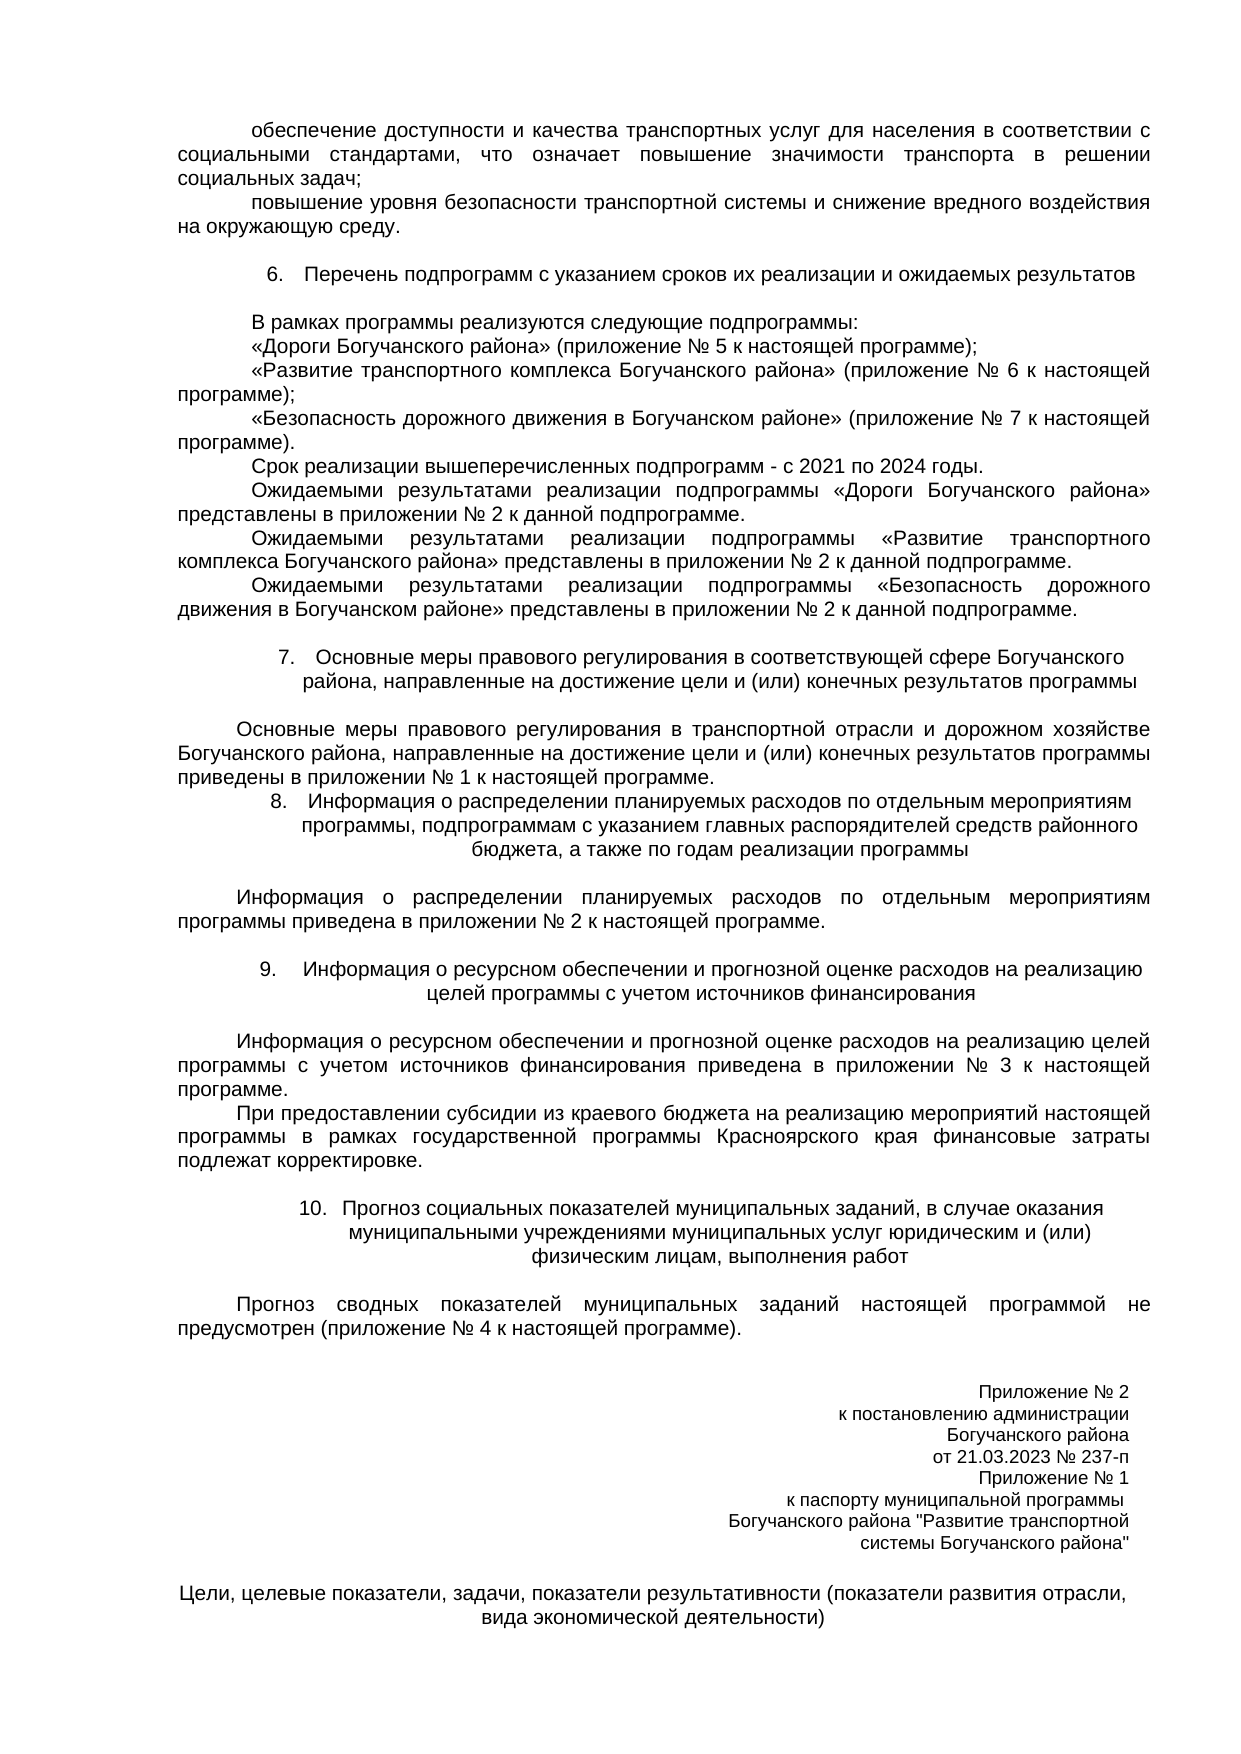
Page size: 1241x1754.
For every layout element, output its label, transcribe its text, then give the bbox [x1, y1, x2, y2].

text «Безопасность дорожного движения в Богучанском районе» (приложение № 7 к настоящей программе). [177, 406, 1152, 453]
text Основные меры правового регулирования в транспортной отрасли и дорожном хозяйстве Богучанского района, направленные на достижение цели и (или) конечных результатов программы приведены в приложении № 1 к настоящей программе. [177, 717, 1152, 789]
text Информация о ресурсном обеспечении и прогнозной оценке расходов на реализацию целей программы с учетом источников финансирования приведена в приложении № 3 к настоящей программе. [177, 1028, 1152, 1100]
text Информация о распределении планируемых расходов по отдельным мероприятиям программы приведена в приложении № 2 к настоящей программе. [177, 885, 1152, 933]
text Ожидаемыми результатами реализации подпрограммы «Развитие транспортного комплекса Богучанского района» представлены в приложении № 2 к данной подпрограмме. [177, 525, 1152, 573]
text Прогноз сводных показателей муниципальных заданий настоящей программой не предусмотрен (приложение № 4 к настоящей программе). [177, 1292, 1152, 1340]
list Информация о распределении планируемых расходов по отдельным мероприятиям программы, подпрограммам с указанием главных распорядителей средств районного бюджета, а также по годам реализации программы [251, 789, 1152, 861]
list Прогноз социальных показателей муниципальных заданий, в случае оказания муниципальными учреждениями муниципальных услуг юридическим и (или) физическим лицам, выполнения работ [251, 1196, 1152, 1268]
text обеспечение доступности и качества транспортных услуг для населения в соответствии с социальными стандартами, что означает повышение значимости транспорта в решении социальных задач; [177, 118, 1152, 190]
text повышение уровня безопасности транспортной системы и снижение вредного воздействия на окружающую среду. [177, 190, 1152, 238]
text Срок реализации вышеперечисленных подпрограмм - с 2021 по 2024 годы. [177, 453, 1152, 477]
list Перечень подпрограмм с указанием сроков их реализации и ожидаемых результатов [251, 262, 1152, 286]
text «Дороги Богучанского района» (приложение № 5 к настоящей программе); [177, 334, 1152, 358]
list Основные меры правового регулирования в соответствующей сфере Богучанского района, направленные на достижение цели и (или) конечных результатов программы [251, 645, 1152, 693]
text «Развитие транспортного комплекса Богучанского района» (приложение № 6 к настоящей программе); [177, 358, 1152, 406]
text Ожидаемыми результатами реализации подпрограммы «Дороги Богучанского района» представлены в приложении № 2 к данной подпрограмме. [177, 477, 1152, 525]
text При предоставлении субсидии из краевого бюджета на реализацию мероприятий настоящей программы в рамках государственной программы Красноярского края финансовые затраты подлежат корректировке. [177, 1100, 1152, 1172]
list Информация о ресурсном обеспечении и прогнозной оценке расходов на реализацию целей программы с учетом источников финансирования [251, 957, 1152, 1004]
table_header Приложение № 2 к постановлению администрации Богучанского района от 21.03.2023 № 237-п Приложение № 1 к паспорту муниципальной программы Богучанского района "Развитие транспортной системы Богучанского района" Цели, целевые показатели, задачи, показатели результативности (показатели развития отрасли, вида экономической деятельности) [166, 1381, 1140, 1629]
text В рамках программы реализуются следующие подпрограммы: [177, 310, 1152, 334]
text Ожидаемыми результатами реализации подпрограммы «Безопасность дорожного движения в Богучанском районе» представлены в приложении № 2 к данной подпрограмме. [177, 573, 1152, 621]
